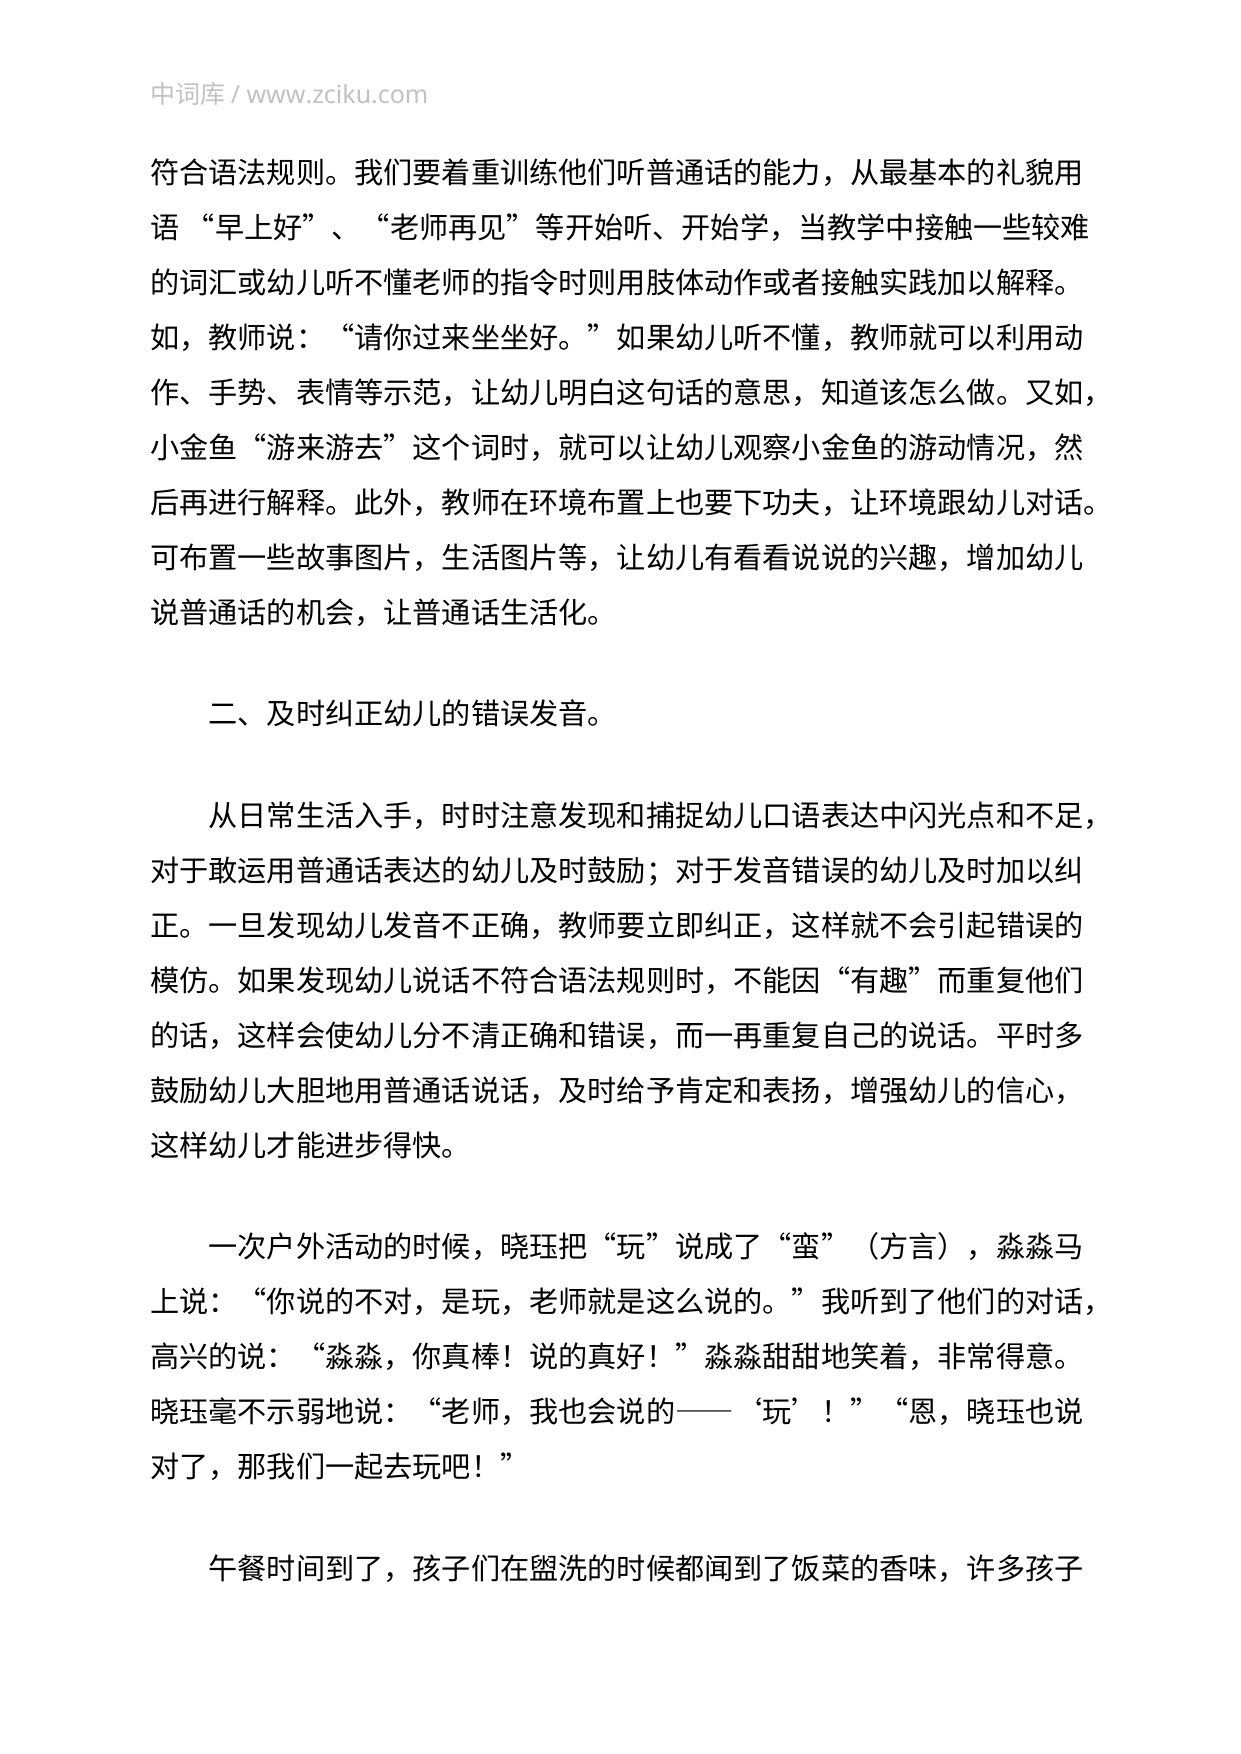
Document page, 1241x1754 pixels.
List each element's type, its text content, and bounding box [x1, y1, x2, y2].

text 从日常生活入手，时时注意发现和捕捉幼儿口语表达中闪光点和不足，对于敢运用普通话表达的幼儿及时鼓励；对于发音错误的幼儿及时加以纠正。一旦发现幼儿发音不正确，教师要立即纠正，这样就不会引起错误的模仿。如果发现幼儿说话不符合语法规则时，不能因“有趣”而重复他们的话，这样会使幼儿分不清正确和错误，而一再重复自己的说话。平时多鼓励幼儿大胆地用普通话说话，及时给予肯定和表扬，增强幼儿的信心，这样幼儿才能进步得快。 [150, 793, 1090, 1164]
text 一次户外活动的时候，晓珏把“玩”说成了“蛮”（方言），淼淼马上说：“你说的不对，是玩，老师就是这么说的。”我听到了他们的对话，高兴的说：“淼淼，你真棒！说的真好！”淼淼甜甜地笑着，非常得意。晓珏毫不示弱地说：“老师，我也会说的——‘玩’！”“恩，晓珏也说对了，那我们一起去玩吧！” [150, 1224, 1090, 1486]
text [150, 150, 1090, 631]
text 二、及时纠正幼儿的错误发音。 [150, 691, 1090, 733]
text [150, 1545, 1090, 1587]
